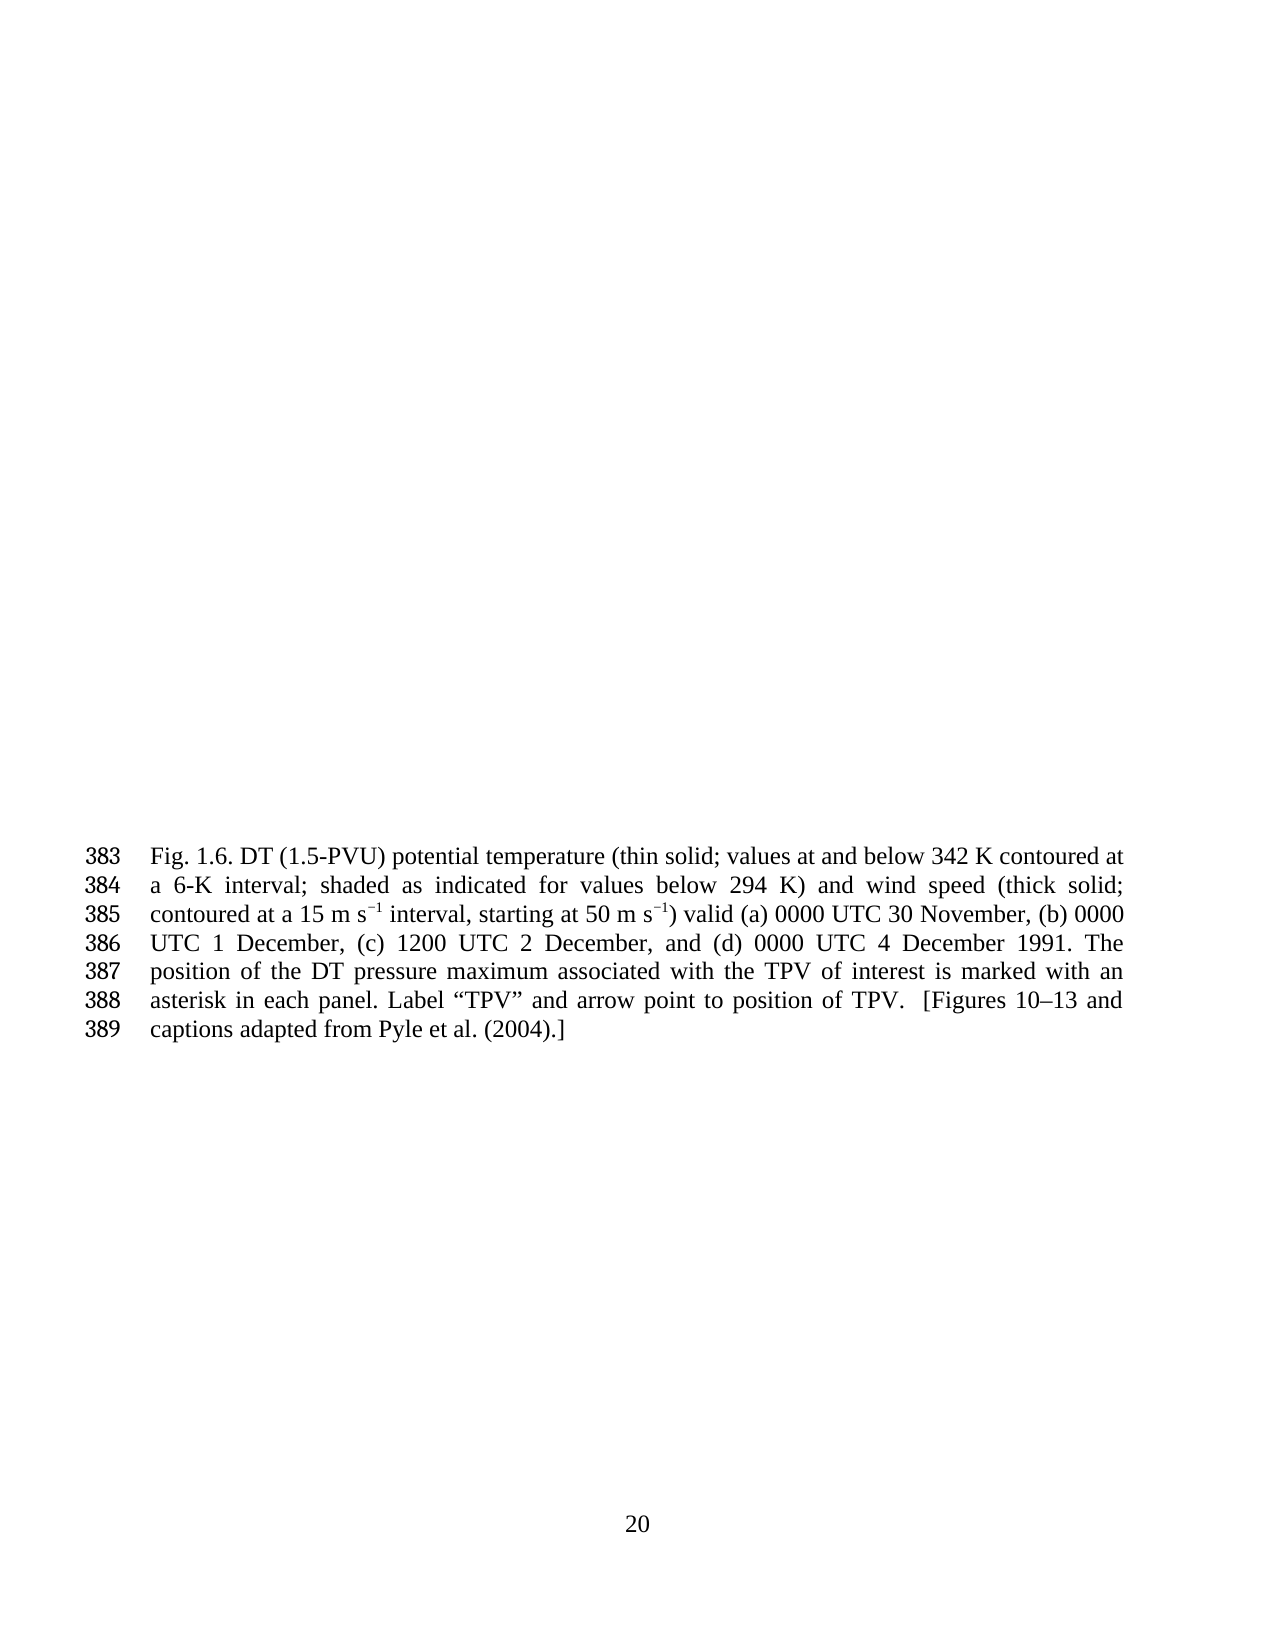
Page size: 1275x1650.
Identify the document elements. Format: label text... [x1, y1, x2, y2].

text Fig. 1.6. DT (1.5-PVU) potential temperature (thin solid; values at and below 342 K contoured at a 6-K interval; shaded as indicated for values below 294 K) and wind speed (thick solid; contoured at a 15 m s−1 interval, starting at 50 m s−1) valid (a) 0000 UTC 30 November, (b) 0000 UTC 1 December, (c) 1200 UTC 2 December, and (d) 0000 UTC 4 December 1991. The position of the DT pressure maximum associated with the TPV of interest is marked with an asterisk in each panel. Label “TPV” and arrow point to position of TPV. [Figures 10–13 and captions adapted from Pyle et al. (2004).] [150, 841, 1125, 1043]
